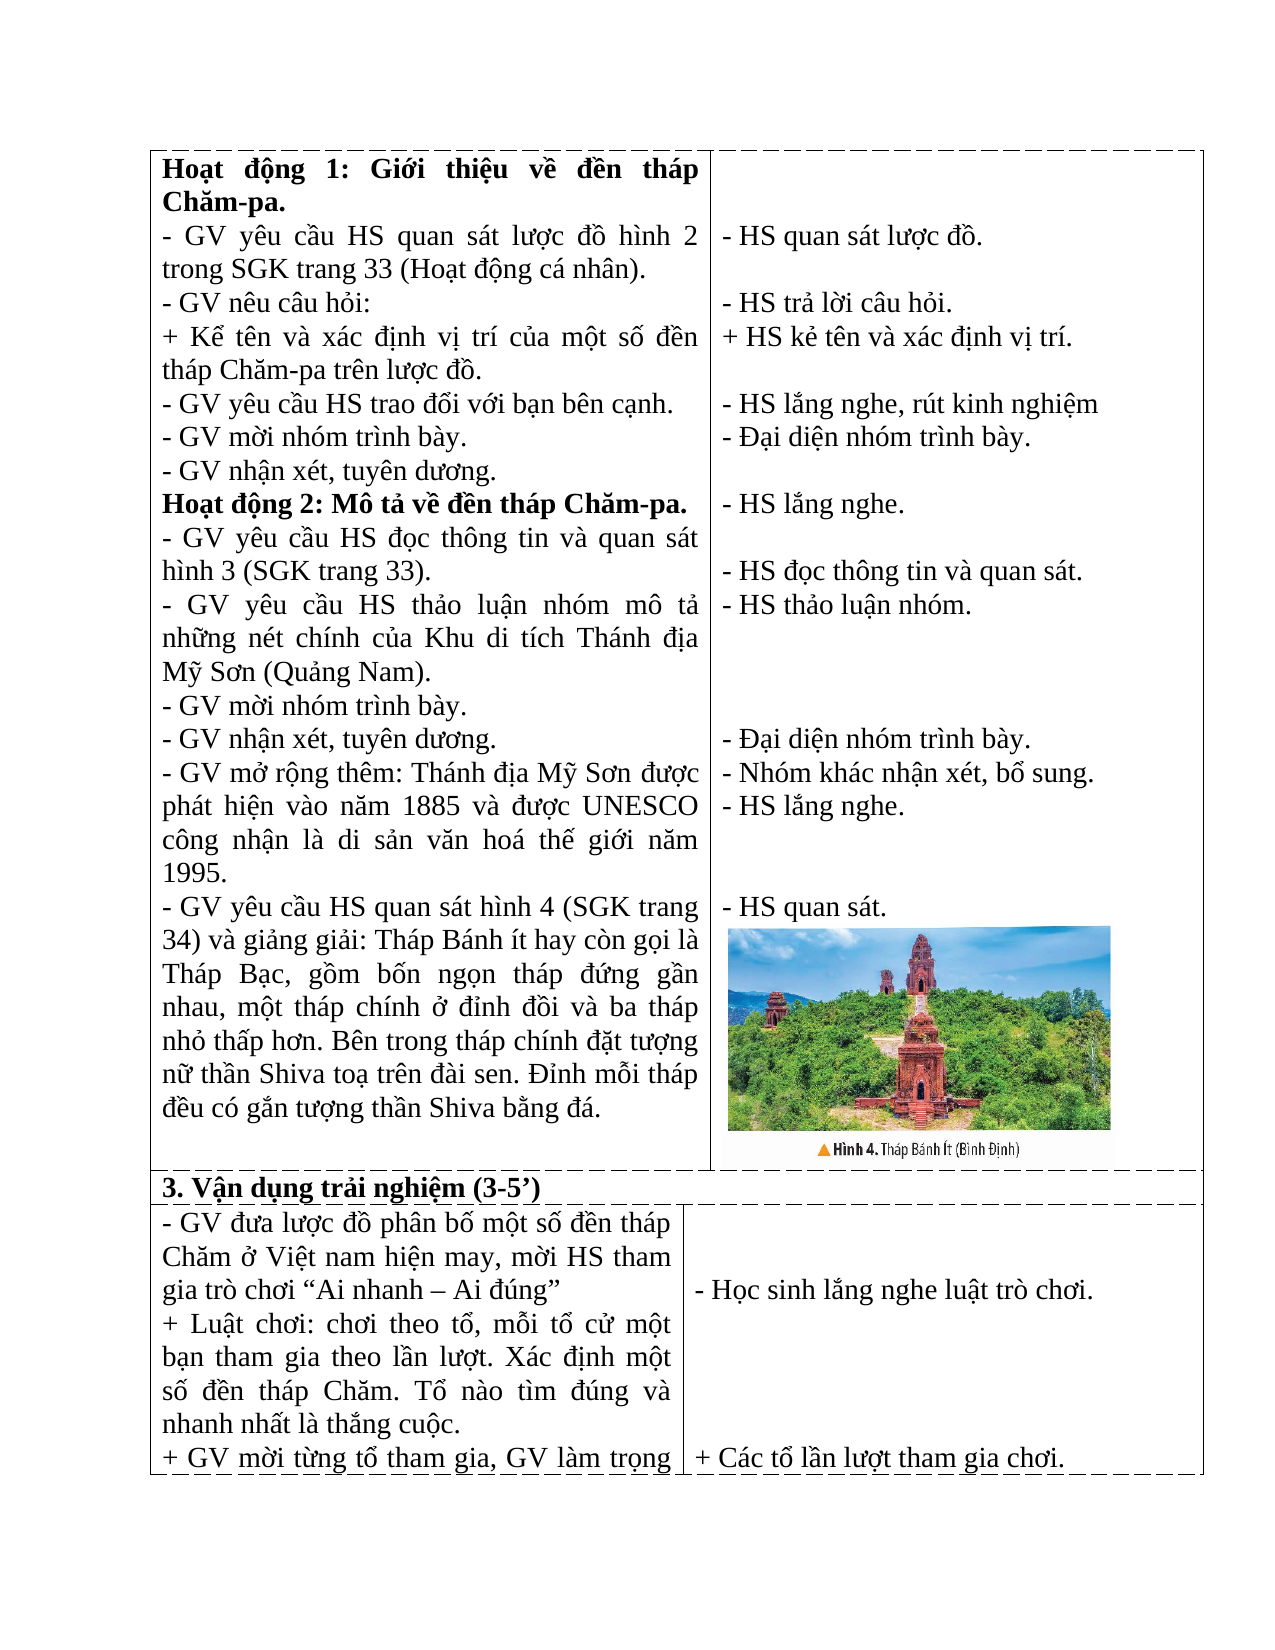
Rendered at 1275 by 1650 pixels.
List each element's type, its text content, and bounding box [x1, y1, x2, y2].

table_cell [151, 1204, 683, 1473]
table_cell - HS quan sát lược đồ. - HS trả lời câu hỏi. + HS kẻ tên và xác định vị trí. - HS lắng nghe, rút kinh nghiệm - Đại diện nhóm trình bày. - HS lắng nghe. - HS đọc thông tin và quan sát. - HS thảo luận nhóm. - Đại diện nhóm trình bày. - Nhóm khác nhận xét, bổ sung. - HS lắng nghe. - HS quan sát. [711, 150, 1203, 1169]
table_cell 3. Vận dụng trải nghiệm (3-5’) [151, 1170, 1203, 1204]
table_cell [684, 1204, 1203, 1473]
picture [721, 922, 1117, 1170]
table_cell Hoạt động 1: Giới thiệu về đền tháp Chăm-pa. - GV yêu cầu HS quan sát lược đồ hình 2 trong SGK trang 33 (Hoạt động cá nhân). - GV nêu câu hỏi: + Kể tên và xác định vị trí của một số đền tháp Chăm-pa trên lược đồ. - GV yêu cầu HS trao đổi với bạn bên cạnh. - GV mời nhóm trình bày. - GV nhận xét, tuyên dương. Hoạt động 2: Mô tả về đền tháp Chăm-pa. - GV yêu cầu HS đọc thông tin và quan sát hình 3 (SGK trang 33). - GV yêu cầu HS thảo luận nhóm mô tả những nét chính của Khu di tích Thánh địa Mỹ Sơn (Quảng Nam). - GV mời nhóm trình bày. - GV nhận xét, tuyên dương. - GV mở rộng thêm: Thánh địa Mỹ Sơn được phát hiện vào năm 1885 và được UNESCO công nhận là di sản văn hoá thế giới năm 1995. - GV yêu cầu HS quan sát hình 4 (SGK trang 34) và giảng giải: Tháp Bánh ít hay còn gọi là Tháp Bạc, gồm bốn ngọn tháp đứng gần nhau, một tháp chính ở đỉnh đồi và ba tháp nhỏ thấp hơn. Bên trong tháp chính đặt tượng nữ thần Shiva toạ trên đài sen. Đỉnh mỗi tháp đều có gắn tượng thần Shiva bằng đá. [151, 150, 710, 1169]
